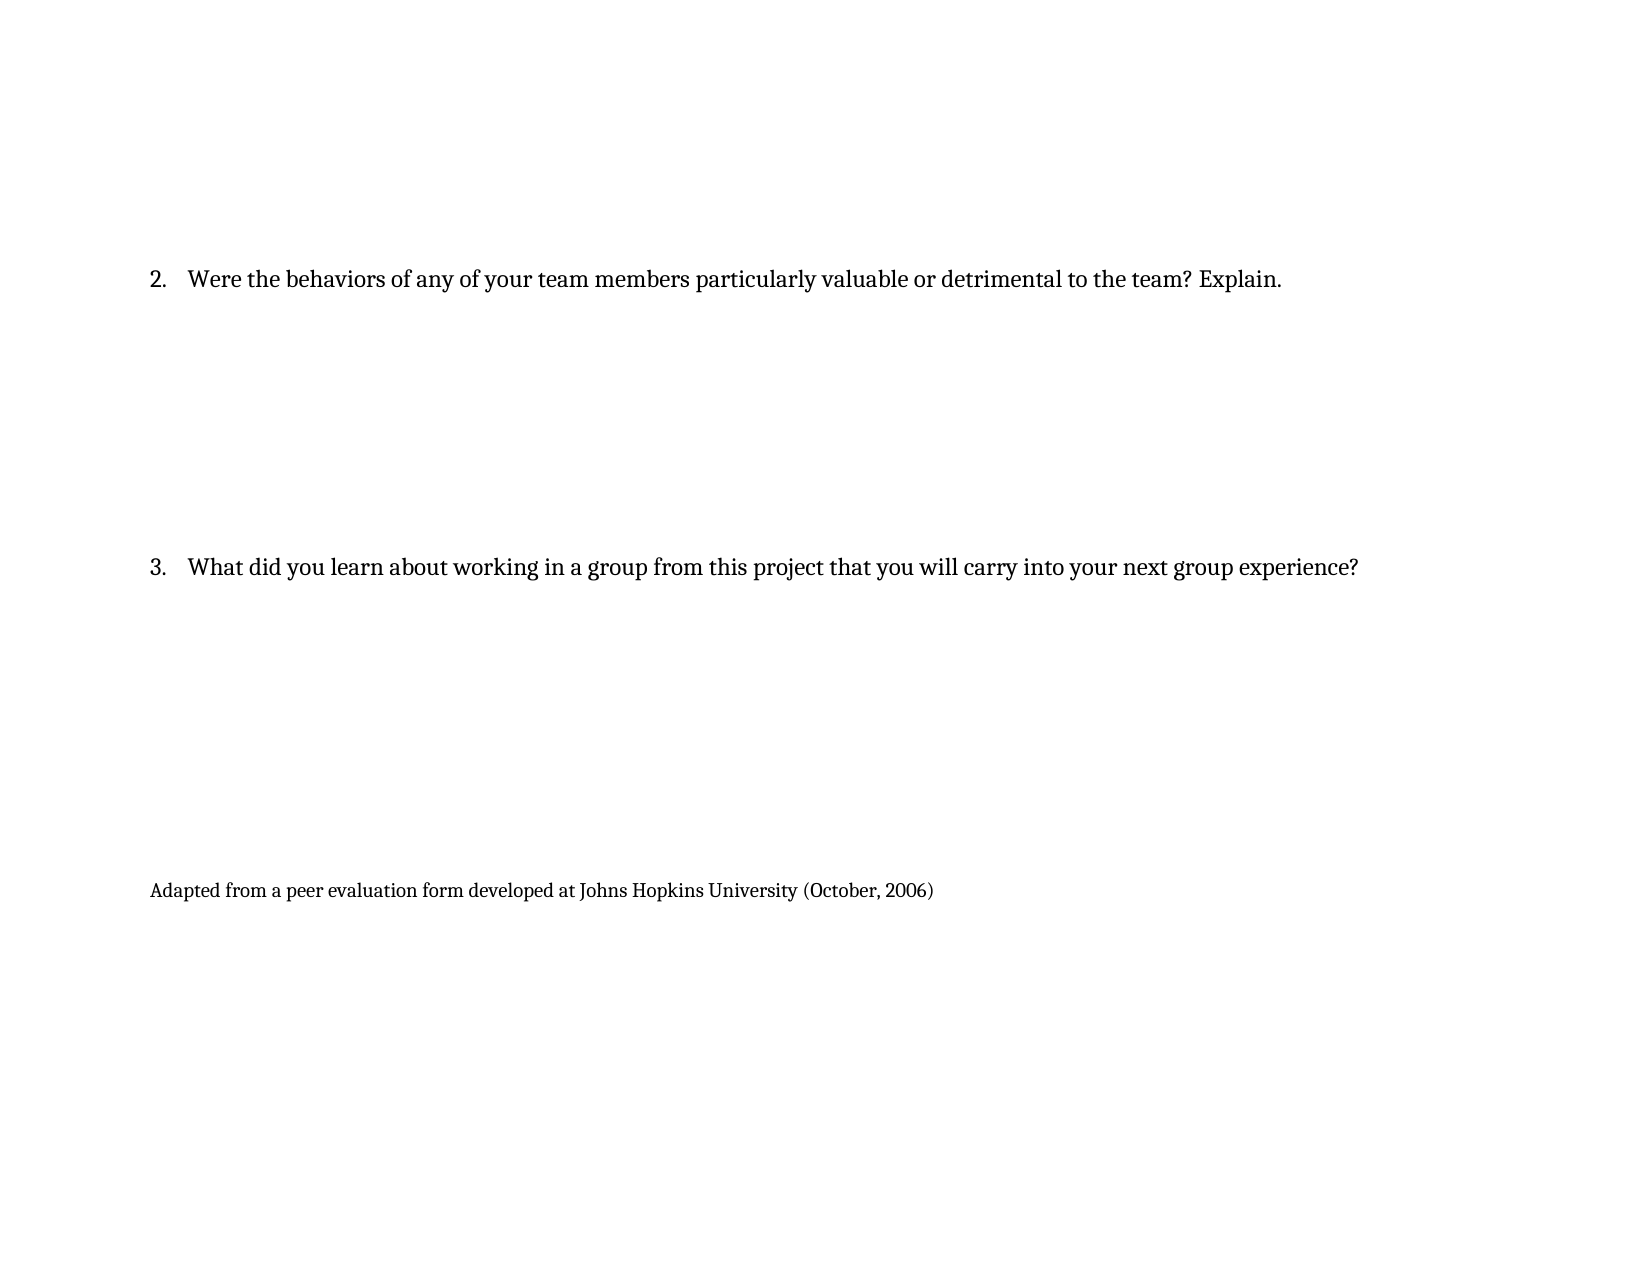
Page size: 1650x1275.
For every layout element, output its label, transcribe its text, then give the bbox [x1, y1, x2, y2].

list What did you learn about working in a group from this project that you will carry into your next group experience? [150, 552, 1500, 581]
text Adapted from a peer evaluation form developed at Johns Hopkins University (October, 2006) [150, 878, 1500, 902]
list Were the behaviors of any of your team members particularly valuable or detrimental to the team? Explain. [150, 265, 1500, 294]
